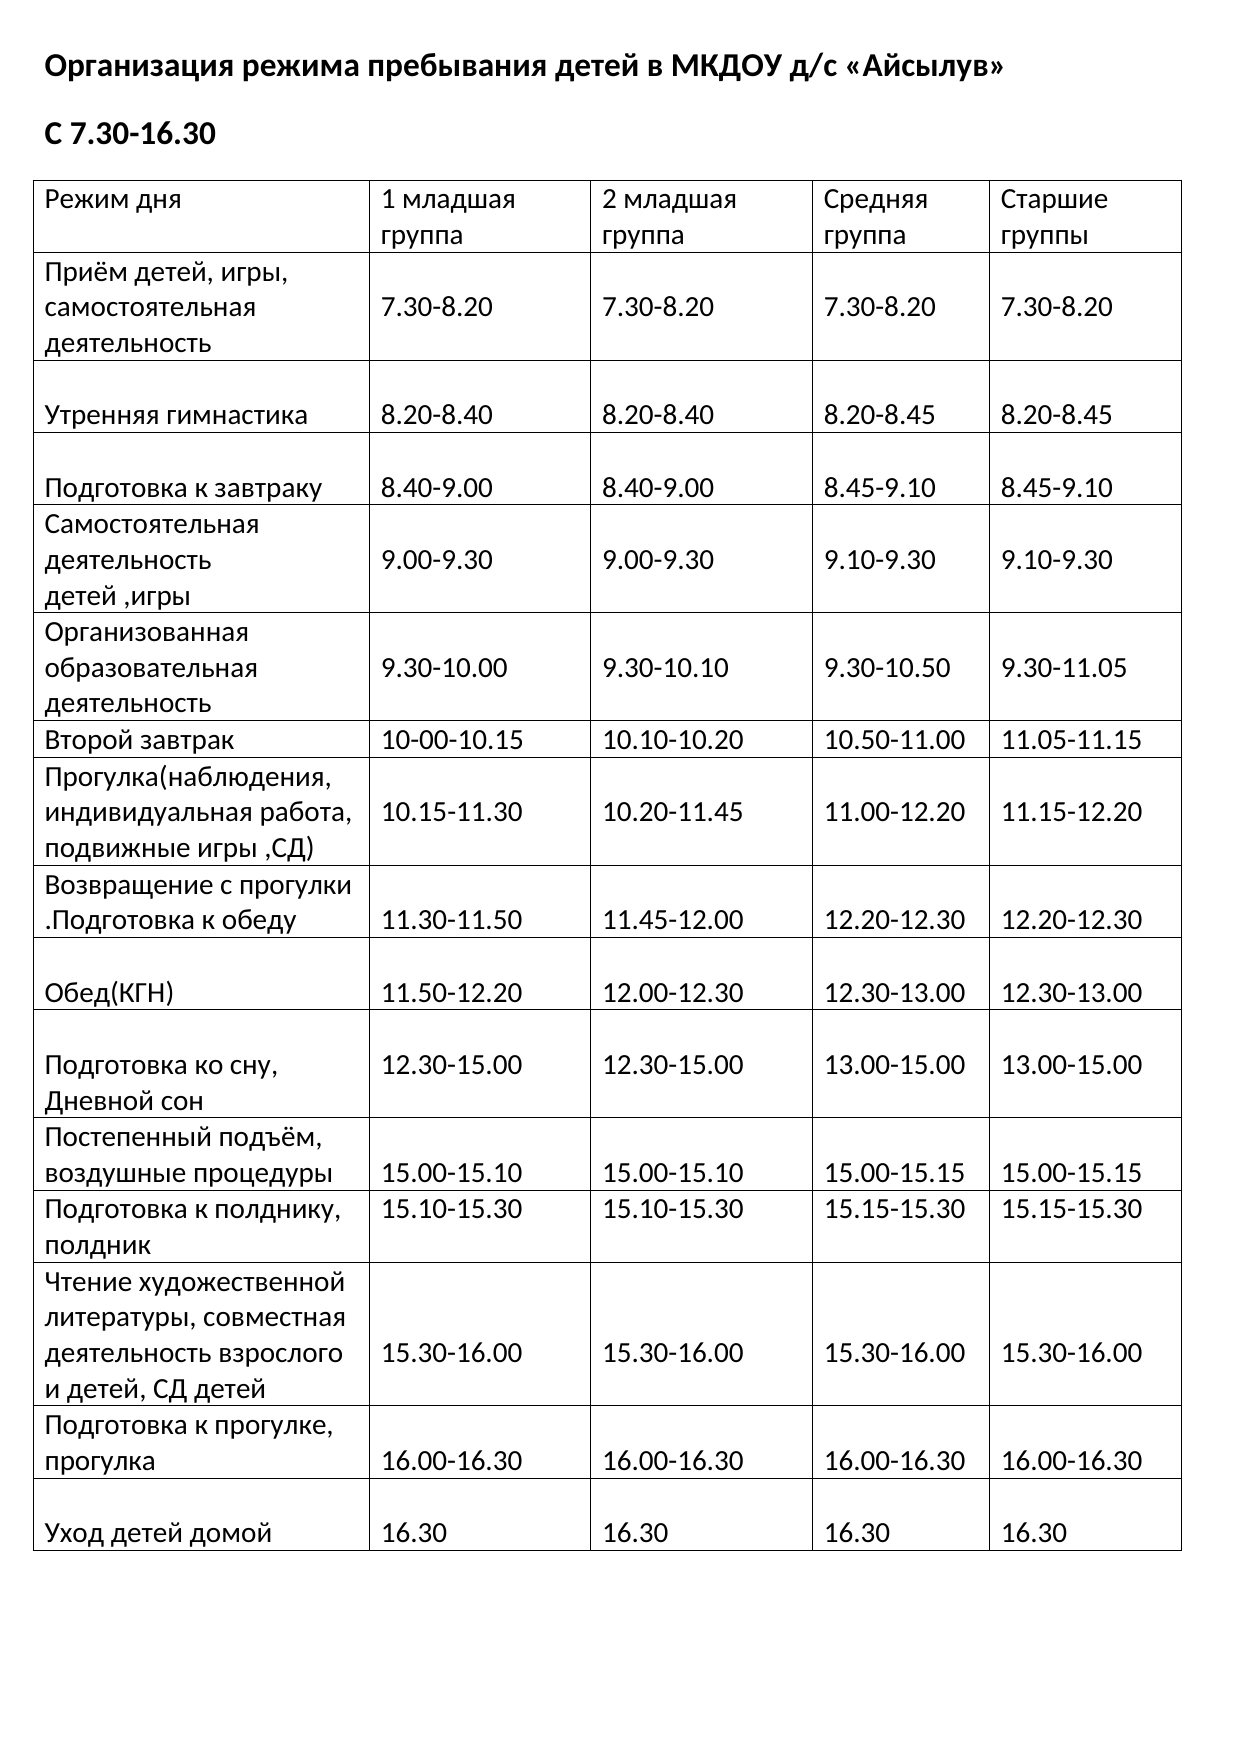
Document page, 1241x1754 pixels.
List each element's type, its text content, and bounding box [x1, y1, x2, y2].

table_cell 16.00-16.30 [591, 1406, 812, 1478]
table_header 1 младшая группа [370, 181, 590, 252]
table_cell 8.20-8.40 [370, 361, 590, 432]
table_cell 13.00-15.00 [813, 1010, 989, 1117]
table_cell 13.00-15.00 [990, 1010, 1181, 1117]
table_cell 15.15-15.30 [813, 1191, 989, 1262]
table_cell 7.30-8.20 [990, 253, 1181, 360]
table_cell 9.30-10.50 [813, 613, 989, 720]
table_cell 15.00-15.10 [591, 1118, 812, 1189]
table_cell 7.30-8.20 [370, 253, 590, 360]
table_cell 10.20-11.45 [591, 758, 812, 865]
table_cell 11.00-12.20 [813, 758, 989, 865]
table_cell 9.10-9.30 [990, 505, 1181, 612]
table_cell 8.45-9.10 [813, 433, 989, 504]
table_cell 16.30 [813, 1479, 989, 1550]
table_cell Самостоятельная деятельность детей ,игры [34, 505, 369, 612]
table_cell 16.00-16.30 [813, 1406, 989, 1478]
table_header Режим дня [34, 181, 369, 252]
table_cell 8.40-9.00 [591, 433, 812, 504]
table_header Средняя группа [813, 181, 989, 252]
table_cell 9.10-9.30 [813, 505, 989, 612]
table_cell 8.20-8.45 [990, 361, 1181, 432]
table_cell Прогулка(наблюдения, индивидуальная работа, подвижные игры ,СД) [34, 758, 369, 865]
table_cell 7.30-8.20 [813, 253, 989, 360]
text С 7.30-16.30 [44, 112, 1196, 153]
table_cell Обед(КГН) [34, 938, 369, 1009]
table_cell 9.00-9.30 [591, 505, 812, 612]
table_cell 7.30-8.20 [591, 253, 812, 360]
table_cell 12.30-13.00 [813, 938, 989, 1009]
table_cell 12.30-15.00 [591, 1010, 812, 1117]
table_cell Второй завтрак [34, 721, 369, 757]
table_cell 15.30-16.00 [591, 1263, 812, 1405]
table_cell 8.45-9.10 [990, 433, 1181, 504]
table_cell Подготовка к завтраку [34, 433, 369, 504]
table_cell 8.20-8.40 [591, 361, 812, 432]
table_cell 12.20-12.30 [813, 866, 989, 937]
table_cell Подготовка к прогулке, прогулка [34, 1406, 369, 1478]
table_cell Подготовка к полднику, полдник [34, 1191, 369, 1262]
table_cell Возвращение с прогулки .Подготовка к обеду [34, 866, 369, 937]
table_cell 16.30 [591, 1479, 812, 1550]
table_cell 15.00-15.10 [370, 1118, 590, 1189]
table_cell 9.30-10.10 [591, 613, 812, 720]
table_cell 10.15-11.30 [370, 758, 590, 865]
table_cell 15.15-15.30 [990, 1191, 1181, 1262]
table_cell Утренняя гимнастика [34, 361, 369, 432]
text Организация режима пребывания детей в МКДОУ д/с «Айсылув» [44, 44, 1196, 85]
table_cell 15.30-16.00 [813, 1263, 989, 1405]
table_cell Приём детей, игры, самостоятельная деятельность [34, 253, 369, 360]
table_cell 12.00-12.30 [591, 938, 812, 1009]
table_cell 15.10-15.30 [370, 1191, 590, 1262]
table_cell 10.10-10.20 [591, 721, 812, 757]
table_cell Организованная образовательная деятельность [34, 613, 369, 720]
table_cell 15.00-15.15 [813, 1118, 989, 1189]
table_cell 10-00-10.15 [370, 721, 590, 757]
table_cell 15.00-15.15 [990, 1118, 1181, 1189]
table_cell 16.30 [990, 1479, 1181, 1550]
table_cell 15.10-15.30 [591, 1191, 812, 1262]
table_cell Уход детей домой [34, 1479, 369, 1550]
table_cell 11.15-12.20 [990, 758, 1181, 865]
table_cell 12.30-13.00 [990, 938, 1181, 1009]
table_header 2 младшая группа [591, 181, 812, 252]
table_cell 10.50-11.00 [813, 721, 989, 757]
table_cell 12.20-12.30 [990, 866, 1181, 937]
table_cell Подготовка ко сну, Дневной сон [34, 1010, 369, 1117]
table_cell 9.00-9.30 [370, 505, 590, 612]
table_cell Чтение художественной литературы, совместная деятельность взрослого и детей, СД детей [34, 1263, 369, 1405]
table_cell 11.05-11.15 [990, 721, 1181, 757]
table_cell 9.30-11.05 [990, 613, 1181, 720]
table_cell 8.20-8.45 [813, 361, 989, 432]
table_cell 15.30-16.00 [990, 1263, 1181, 1405]
table_cell 11.50-12.20 [370, 938, 590, 1009]
table_cell 16.30 [370, 1479, 590, 1550]
table_cell 8.40-9.00 [370, 433, 590, 504]
table_cell 11.30-11.50 [370, 866, 590, 937]
table_cell 16.00-16.30 [370, 1406, 590, 1478]
table_cell 15.30-16.00 [370, 1263, 590, 1405]
table_cell 9.30-10.00 [370, 613, 590, 720]
table_header Старшие группы [990, 181, 1181, 252]
table_cell 11.45-12.00 [591, 866, 812, 937]
table_cell Постепенный подъём, воздушные процедуры [34, 1118, 369, 1189]
table_cell 12.30-15.00 [370, 1010, 590, 1117]
table_cell 16.00-16.30 [990, 1406, 1181, 1478]
